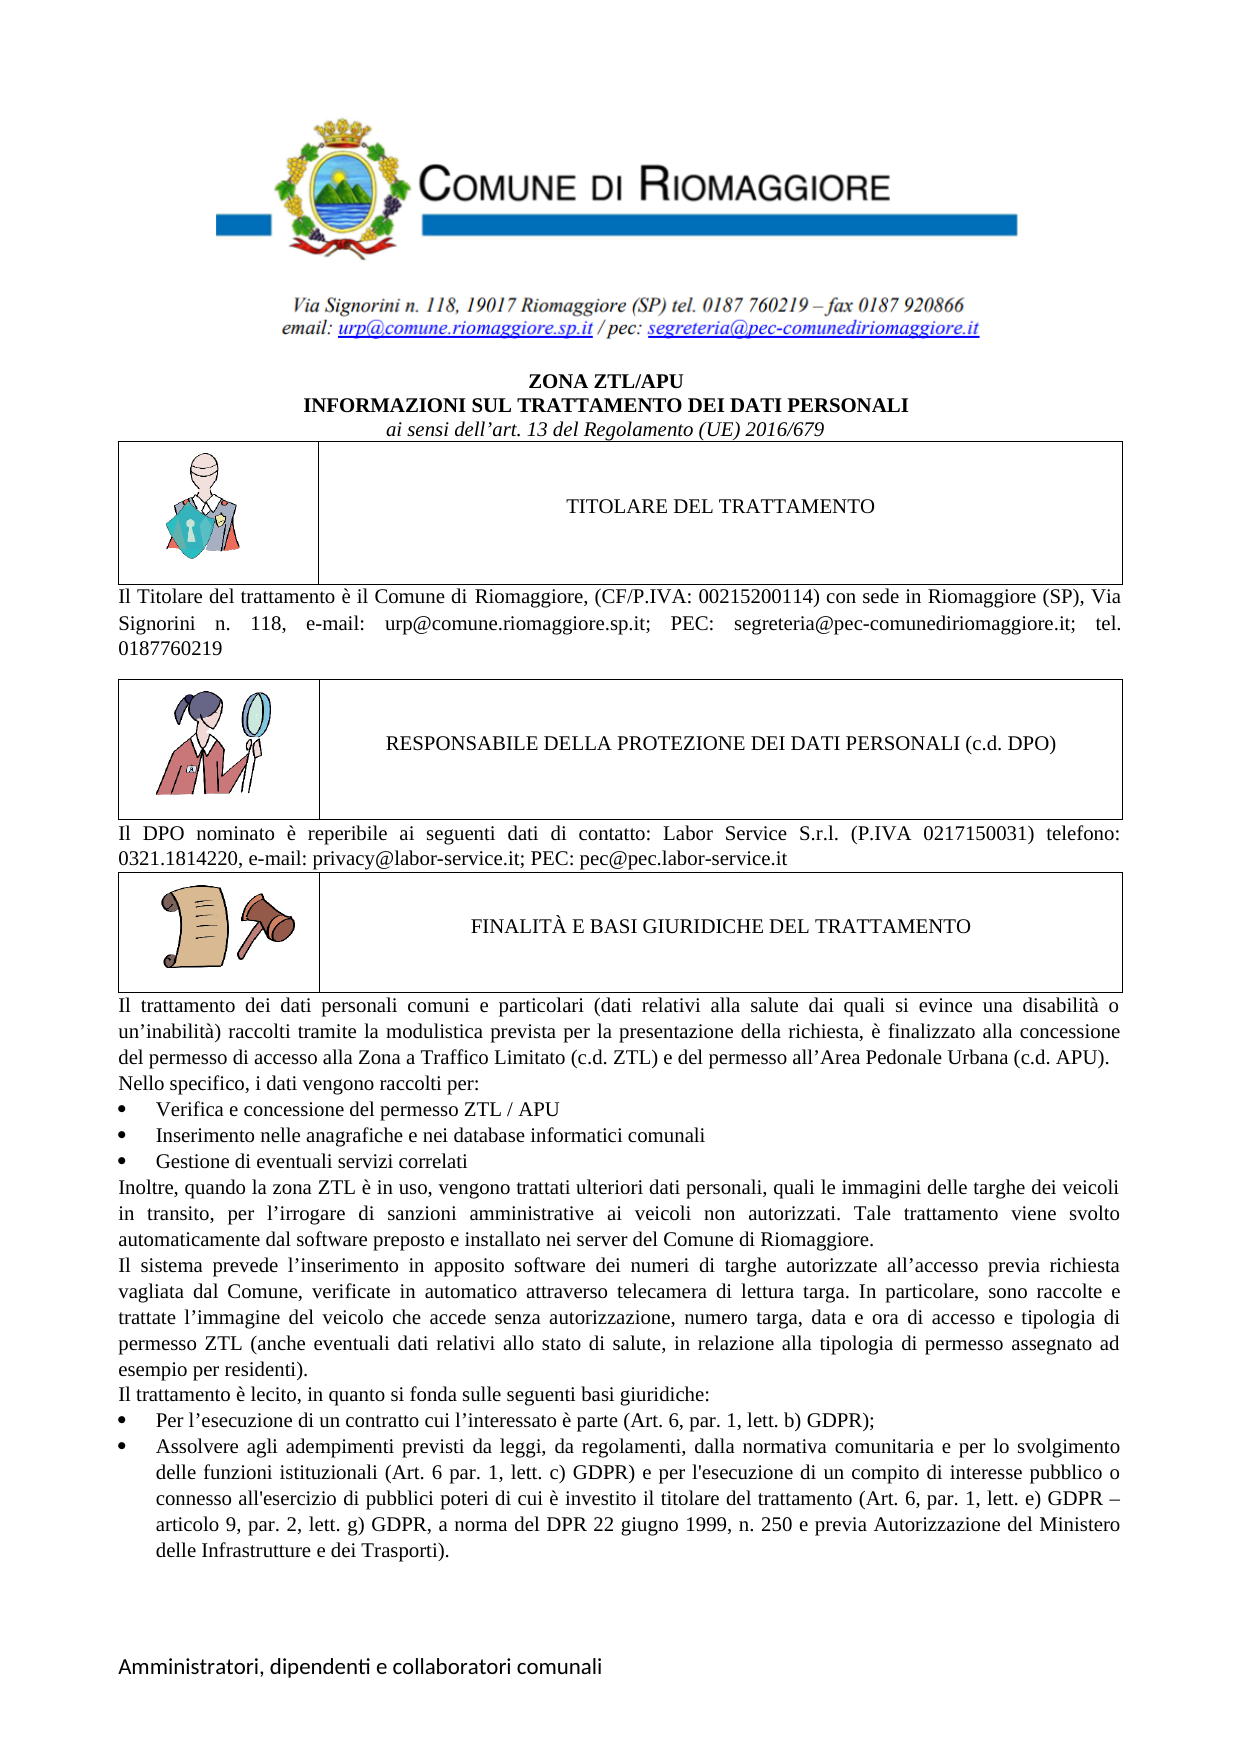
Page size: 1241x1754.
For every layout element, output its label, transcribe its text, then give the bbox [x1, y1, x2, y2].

text Inoltre, quando la zona ZTL è in uso, vengono trattati ulteriori dati personali, quali le immagini delle targhe dei veicoli in transito, per l’irrogare di sanzioni amministrative ai veicoli non autorizzati. Tale trattamento viene svolto automaticamente dal software preposto e installato nei server del Comune di Riomaggiore. [118, 1175, 1122, 1251]
text Il DPO nominato è reperibile ai seguenti dati di contatto: Labor Service S.r.l. (P.IVA 0217150031) telefono: 0321.1814220, e-mail: privacy@labor-service.it; PEC: pec@pec.labor-service.it [118, 820, 1122, 870]
picture [202, 73, 1038, 343]
picture [161, 885, 295, 968]
text ZONA ZTL/APU [177, 369, 1035, 393]
table_header TITOLARE DEL TRATTAMENTO [319, 442, 1122, 583]
text Il sistema prevede l’inserimento in apposito software dei numeri di targhe autorizzate all’accesso previa richiesta vagliata dal Comune, verificate in automatico attraverso telecamera di lettura targa. In particolare, sono raccolte e trattate l’immagine del veicolo che accede senza autorizzazione, numero targa, data e ora di accesso e tipologia di permesso ZTL (anche eventuali dati relativi allo stato di salute, in relazione alla tipologia di permesso assegnato ad esempio per residenti). [118, 1253, 1122, 1381]
table_header RESPONSABILE DELLA PROTEZIONE DEI DATI PERSONALI (c.d. DPO) [320, 680, 1122, 819]
picture [156, 691, 271, 795]
table_header [119, 873, 319, 992]
text Il trattamento dei dati personali comuni e particolari (dati relativi alla salute dai quali si evince una disabilità o un’inabilità) raccolti tramite la modulistica prevista per la presentazione della richiesta, è finalizzato alla concessione del permesso di accesso alla Zona a Traffico Limitato (c.d. ZTL) e del permesso all’Area Pedonale Urbana (c.d. APU). [118, 993, 1122, 1069]
table_header [119, 680, 319, 819]
table_header FINALITÀ E BASI GIURIDICHE DEL TRATTAMENTO [320, 873, 1122, 992]
text INFORMAZIONI SUL TRATTAMENTO DEI DATI PERSONALI [177, 393, 1035, 417]
text Il trattamento è lecito, in quanto si fonda sulle seguenti basi giuridiche: [118, 1382, 1122, 1406]
picture [165, 453, 240, 559]
text Il Titolare del trattamento è il Comune di Riomaggiore, (CF/P.IVA: 00215200114) con sede in Riomaggiore (SP), Via Signorini n. 118, e-mail: urp@comune.riomaggiore.sp.it; PEC: segreteria@pec-comunediriomaggiore.it; tel. 0187760219 [118, 585, 1122, 660]
list Inserimento nelle anagrafiche e nei database informatici comunali [118, 1123, 1122, 1147]
list Assolvere agli adempimenti previsti da leggi, da regolamenti, dalla normativa comunitaria e per lo svolgimento delle funzioni istituzionali (Art. 6 par. 1, lett. c) GDPR) e per l'esecuzione di un compito di interesse pubblico o connesso all'esercizio di pubblici poteri di cui è investito il titolare del trattamento (Art. 6, par. 1, lett. e) GDPR – articolo 9, par. 2, lett. g) GDPR, a norma del DPR 22 giugno 1999, n. 250 e previa Autorizzazione del Ministero delle Infrastrutture e dei Trasporti). [118, 1434, 1122, 1562]
text ai sensi dell’art. 13 del Regolamento (UE) 2016/679 [177, 417, 1035, 441]
text Nello specifico, i dati vengono raccolti per: [118, 1071, 1122, 1095]
table_header [119, 442, 318, 583]
list Verifica e concessione del permesso ZTL / APU [118, 1097, 1122, 1121]
list Gestione di eventuali servizi correlati [118, 1149, 1122, 1173]
list Per l’esecuzione di un contratto cui l’interessato è parte (Art. 6, par. 1, lett. b) GDPR); [118, 1408, 1122, 1432]
